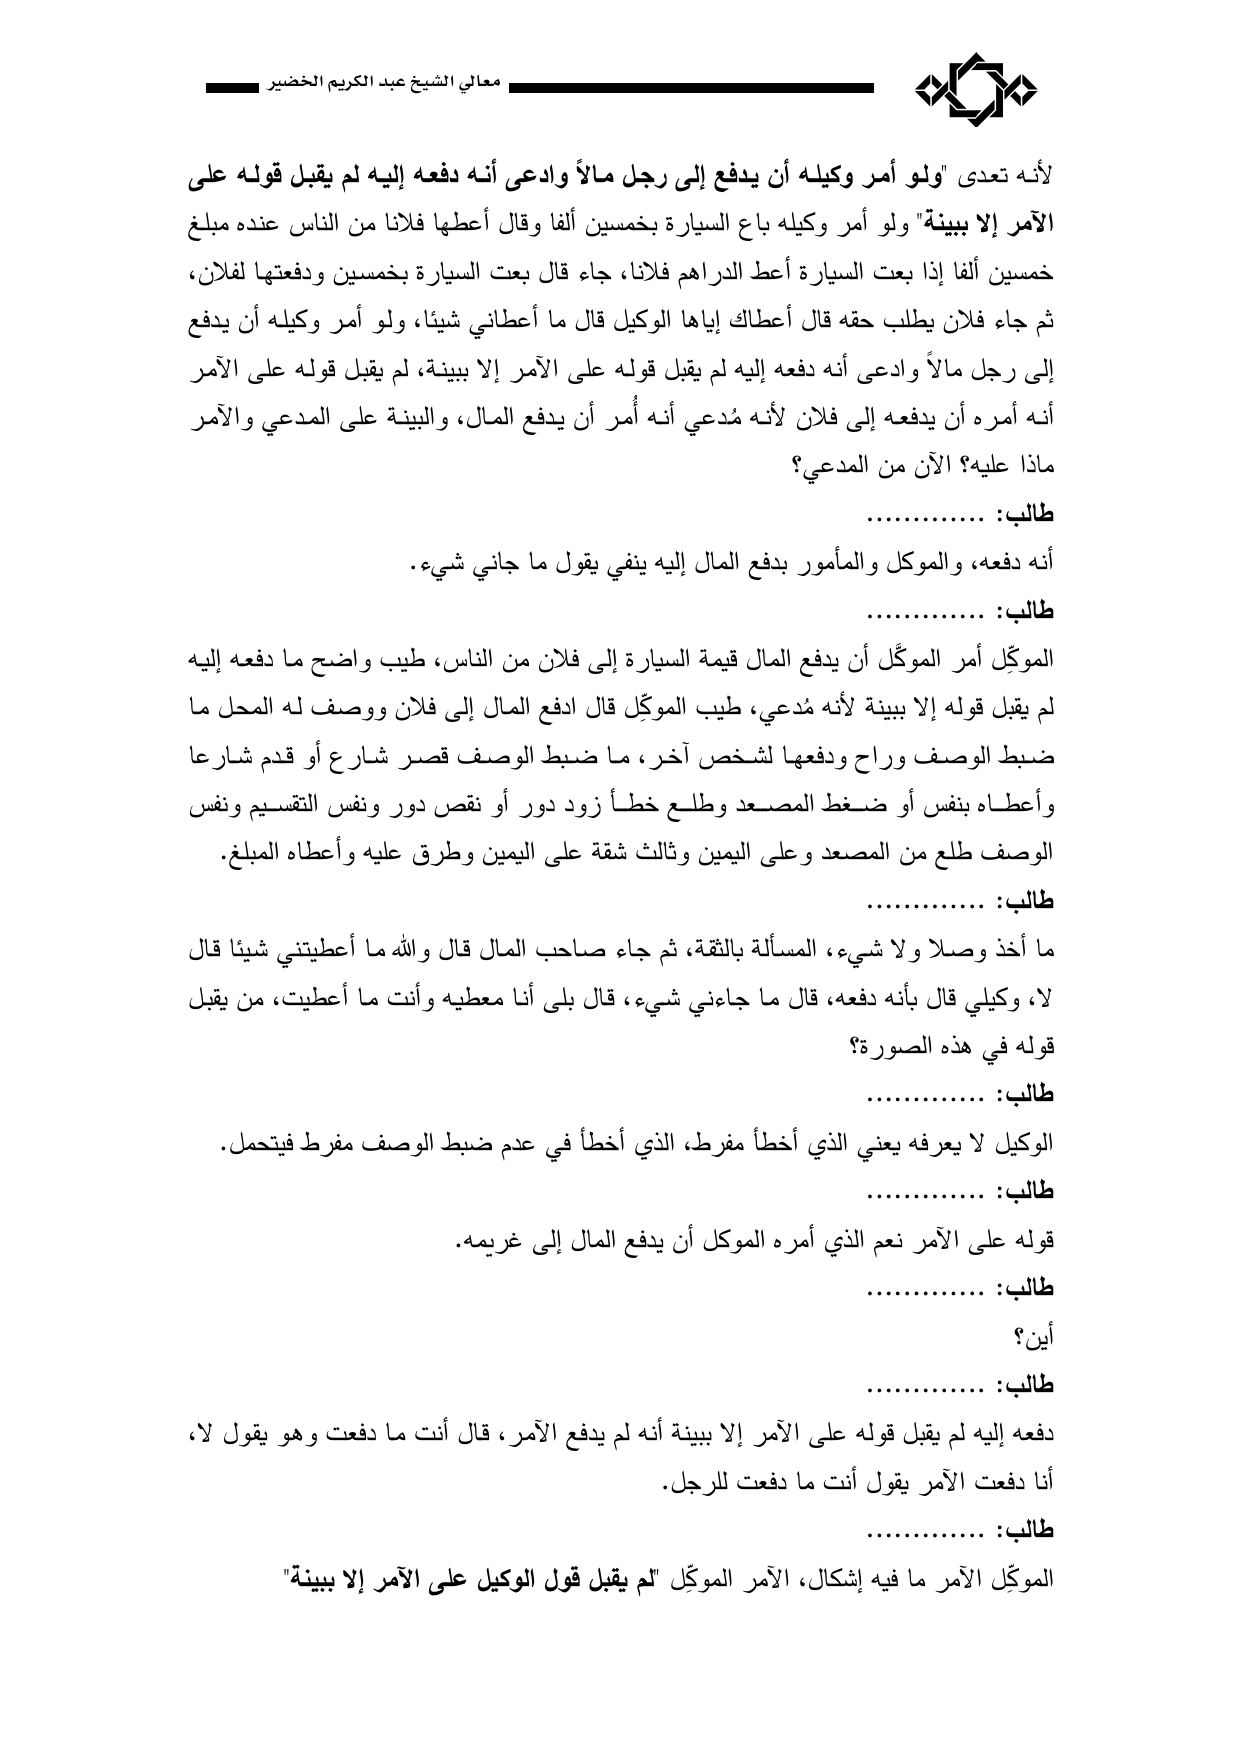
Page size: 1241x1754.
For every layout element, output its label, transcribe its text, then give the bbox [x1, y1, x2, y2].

text طالب: ............. [187, 1505, 1053, 1554]
text دفعه إليه لم يقبل قوله على الآمر إلا ببينة أنه لم يدفع الآمر، قال أنت ما دفعت وهو يقول لا، أنا دفعت الآمر يقول أنت ما دفعت للرجل. [187, 1408, 1053, 1505]
text طالب: ............. [187, 876, 1053, 924]
text أين؟ [187, 1312, 1053, 1360]
text ما أخذ وصلا ولا شيء، المسألة بالثقة، ثم جاء صاحب المال قال والله ما أعطيتني شيئا قال لا، وكيلي قال بأنه دفعه، قال ما جاءني شيء، قال بلى أنا معطيه وأنت ما أعطيت، من يقبل قوله في هذه الصورة؟ [187, 924, 1053, 1069]
text الوكيل لا يعرفه يعني الذي أخطأ مفرط، الذي أخطأ في عدم ضبط الوصف مفرط فيتحمل. [187, 1118, 1053, 1166]
text أنه دفعه، والموكل والمأمور بدفع المال إليه ينفي يقول ما جاني شيء. [187, 537, 1053, 586]
text طالب: ............. [187, 489, 1053, 537]
text طالب: ............. [187, 1166, 1053, 1215]
text طالب: ............. [187, 1263, 1053, 1312]
text طالب: ............. [187, 586, 1053, 634]
text لأنه تعدى "ولو أمر وكيله أن يدفع إلى رجل مالاً وادعى أنه دفعه إليه لم يقبل قوله على الآمر إلا ببينة" ولو أمر وكيله باع السيارة بخمسين ألفا وقال أعطها فلانا من الناس عنده مبلغ خمسين ألفا إذا بعت السيارة أعط الدراهم فلانا، جاء قال بعت السيارة بخمسين ودفعتها لفلان، ثم جاء فلان يطلب حقه قال أعطاك إياها الوكيل قال ما أعطاني شيئا، ولو أمر وكيله أن يدفع إلى رجل مالاً وادعى أنه دفعه إليه لم يقبل قوله على الآمر إلا ببينة، لم يقبل قوله على الآمر أنه أمره أن يدفعه إلى فلان لأنه مُدعي أنه أُمر أن يدفع المال، والبينة على المدعي والآمر ماذا عليه؟ الآن من المدعي؟ [187, 150, 1053, 489]
text طالب: ............. [187, 1069, 1053, 1118]
text الموكِّل أمر الموكَّل أن يدفع المال قيمة السيارة إلى فلان من الناس، طيب واضح ما دفعه إليه لم يقبل قوله إلا ببينة لأنه مُدعي، طيب الموكِّل قال ادفع المال إلى فلان ووصف له المحل ما ضبط الوصف وراح ودفعها لشخص آخر، ما ضبط الوصف قصر شارع أو قدم شارعا وأعطاه بنفس أو ضغط المصعد وطلع خطأ زود دور أو نقص دور ونفس التقسيم ونفس الوصف طلع من المصعد وعلى اليمين وثالث شقة على اليمين وطرق عليه وأعطاه المبلغ. [187, 634, 1053, 876]
text طالب: ............. [187, 1360, 1053, 1408]
text الموكِّل الآمر ما فيه إشكال، الآمر الموكِّل "لم يقبل قول الوكيل على الآمر إلا ببينة" نا. [187, 1554, 1053, 1602]
text قوله على الآمر نعم الذي أمره الموكل أن يدفع المال إلى غريمه. [187, 1215, 1053, 1263]
